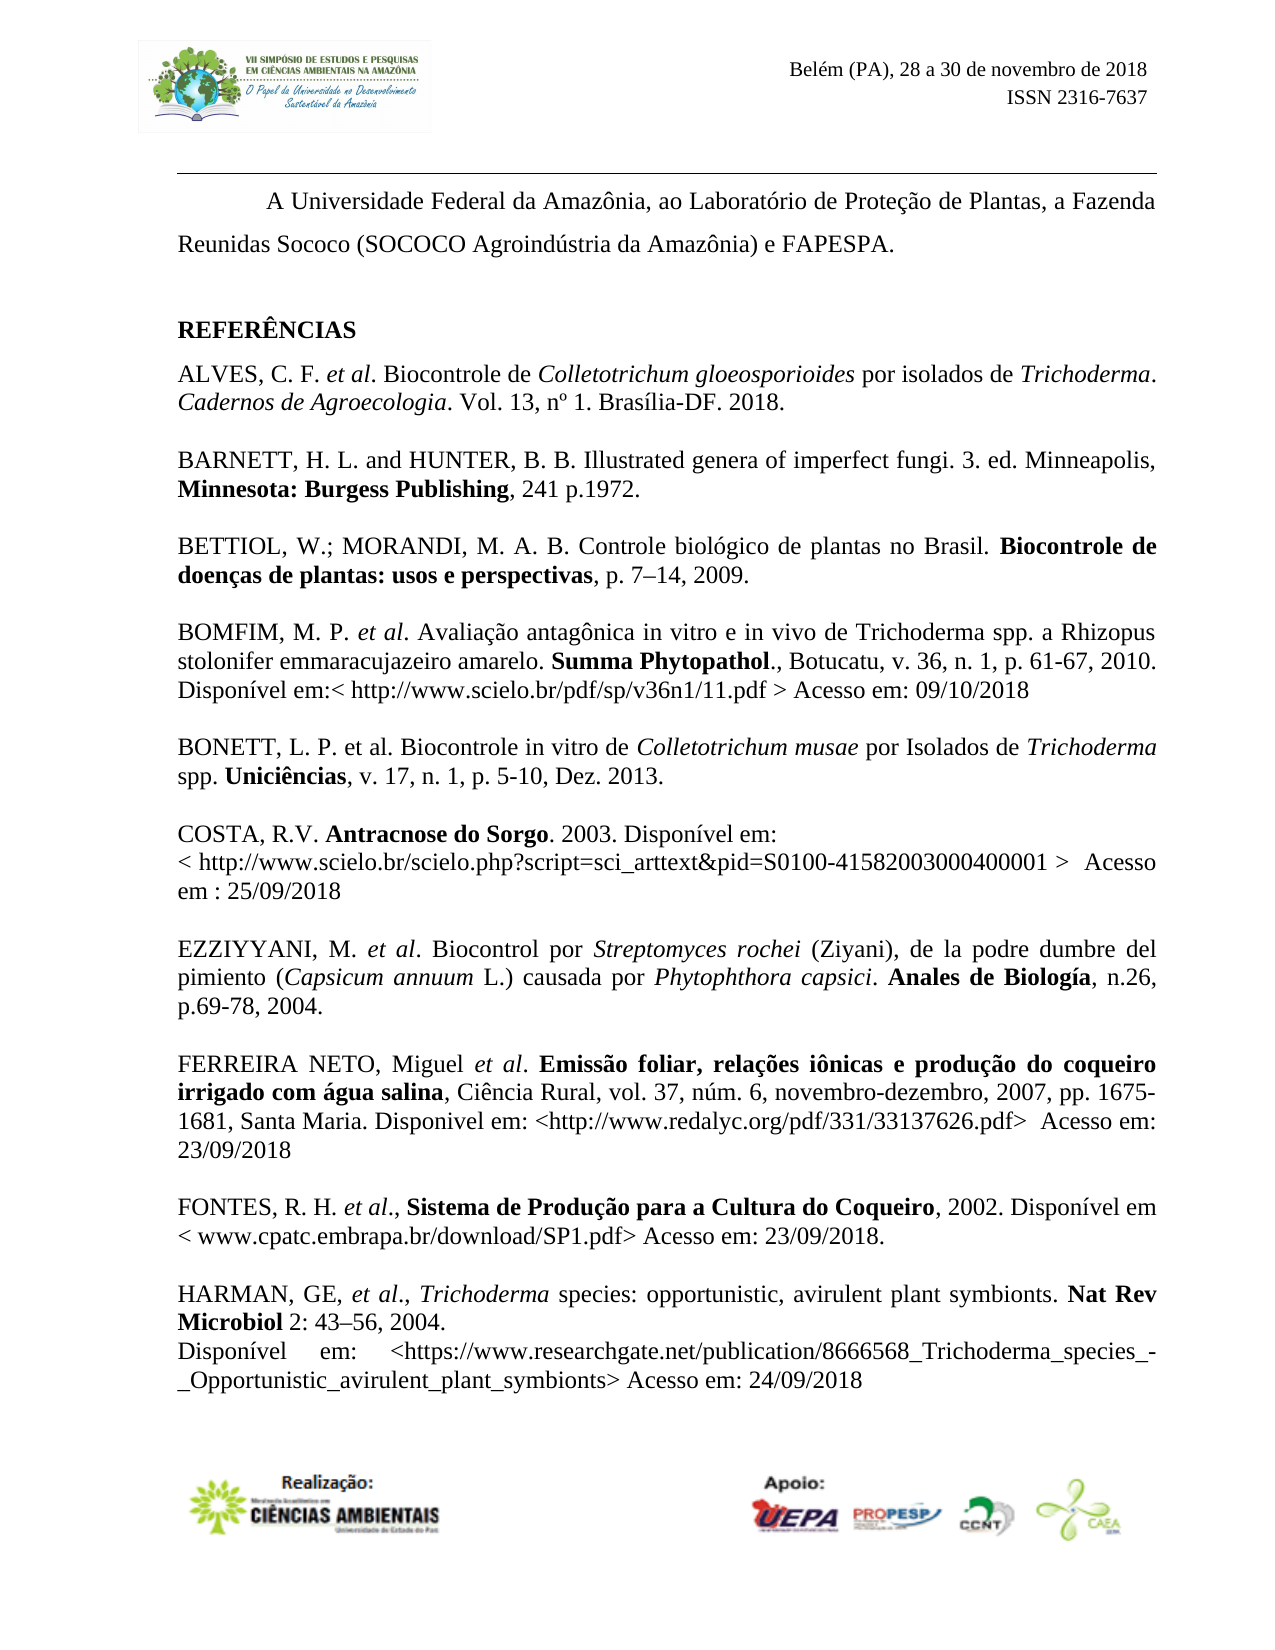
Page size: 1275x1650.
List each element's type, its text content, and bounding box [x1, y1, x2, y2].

text BARNETT, H. L. and HUNTER, B. B. Illustrated genera of imperfect fungi. 3. ed. Minneapolis, Minnesota: Burgess Publishing, 241 p.1972. [177, 445, 1157, 502]
text BOMFIM, M. P. et al. Avaliação antagônica in vitro e in vivo de Trichoderma spp. a Rhizopus stolonifer emmaracujazeiro amarelo. Summa Phytopathol., Botucatu, v. 36, n. 1, p. 61-67, 2010. Disponível em:< http://www.scielo.br/pdf/sp/v36n1/11.pdf > Acesso em: 09/10/2018 [177, 617, 1157, 704]
text REFERÊNCIAS [177, 316, 1157, 344]
text Disponível em: <https://www.researchgate.net/publication/8666568_Trichoderma_species_-_Opportunistic_avirulent_plant_symbionts> Acesso em: 24/09/2018 [177, 1336, 1157, 1394]
text BETTIOL, W.; MORANDI, M. A. B. Controle biológico de plantas no Brasil. Biocontrole de doenças de plantas: usos e perspectivas, p. 7–14, 2009. [177, 531, 1157, 589]
text EZZIYYANI, M. et al. Biocontrol por Streptomyces rochei (Ziyani), de la podre dumbre del pimiento (Capsicum annuum L.) causada por Phytophthora capsici. Anales de Biología, n.26, p.69-78, 2004. [177, 934, 1157, 1020]
text < http://www.scielo.br/scielo.php?script=sci_arttext&pid=S0100-41582003000400001 > Acesso em : 25/09/2018 [177, 847, 1157, 905]
picture [138, 40, 432, 133]
text COSTA, R.V. Antracnose do Sorgo. 2003. Disponível em: [177, 819, 1157, 847]
text FONTES, R. H. et al., Sistema de Produção para a Cultura do Coqueiro, 2002. Disponível em < www.cpatc.embrapa.br/download/SP1.pdf> Acesso em: 23/09/2018. [177, 1192, 1157, 1250]
text FERREIRA NETO, Miguel et al. Emissão foliar, relações iônicas e produção do coqueiro irrigado com água salina, Ciência Rural, vol. 37, núm. 6, novembro-dezembro, 2007, pp. 1675-1681, Santa Maria. Disponivel em: <http://www.redalyc.org/pdf/331/33137626.pdf> Acesso em: 23/09/2018 [177, 1049, 1157, 1164]
text HARMAN, GE, et al., Trichoderma species: opportunistic, avirulent plant symbionts. Nat Rev Microbiol 2: 43–56, 2004. [177, 1279, 1157, 1336]
text BONETT, L. P. et al. Biocontrole in vitro de Colletotrichum musae por Isolados de Trichoderma spp. Uniciências, v. 17, n. 1, p. 5-10, Dez. 2013. [177, 732, 1157, 790]
picture [177, 1467, 1140, 1563]
text A Universidade Federal da Amazônia, ao Laboratório de Proteção de Plantas, a Fazenda Reunidas Sococo (SOCOCO Agroindústria da Amazônia) e FAPESPA. [177, 186, 1157, 258]
text ALVES, C. F. et al. Biocontrole de Colletotrichum gloeosporioides por isolados de Trichoderma. Cadernos de Agroecologia. Vol. 13, nº 1. Brasília-DF. 2018. [177, 359, 1157, 416]
